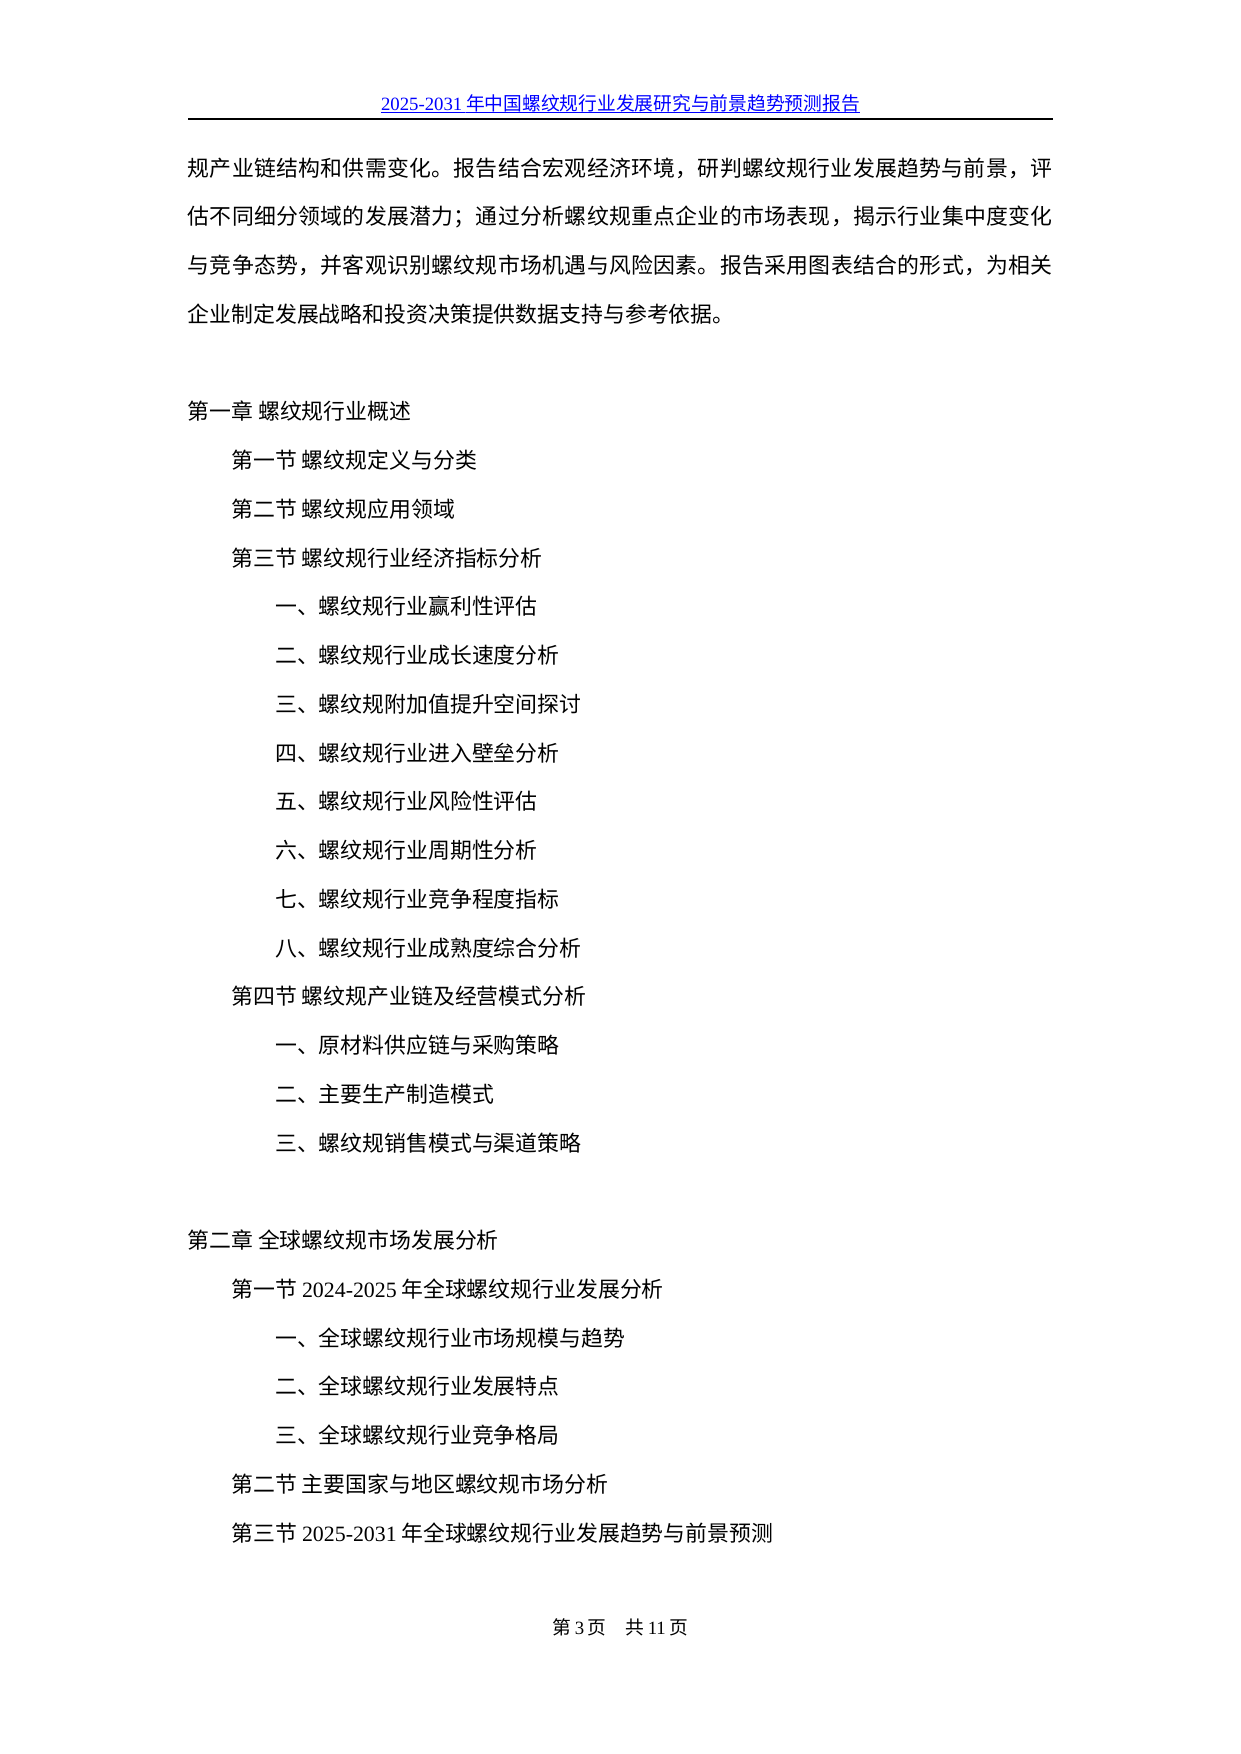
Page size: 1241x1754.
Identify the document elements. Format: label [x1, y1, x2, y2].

text [187, 150, 1053, 1548]
